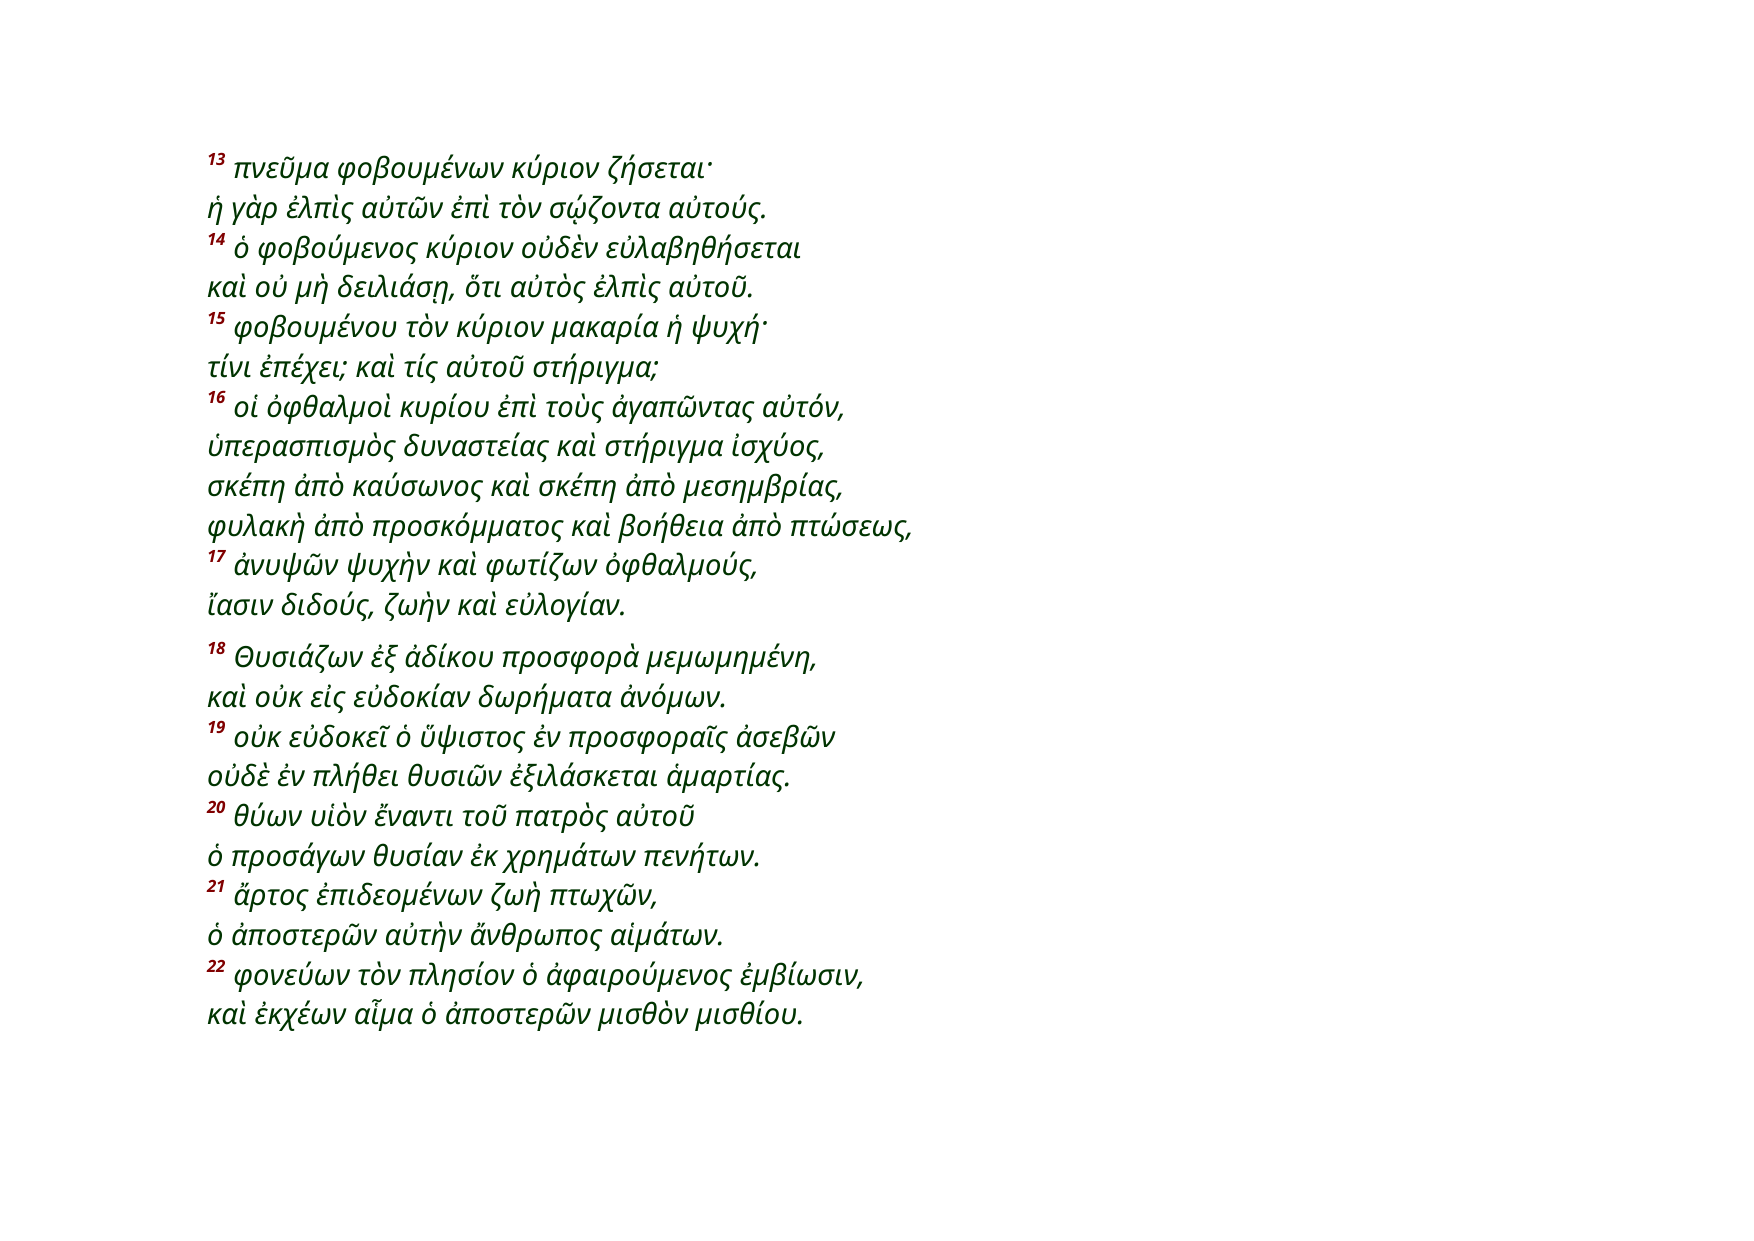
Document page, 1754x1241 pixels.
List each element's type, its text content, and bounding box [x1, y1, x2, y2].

text 22 φονεύων τὸν πλησίον ὁ ἀφαιρούμενος ἐμβίωσιν, καὶ ἐκχέων αἷμα ὁ ἀποστερῶν μισθὸν μισθίου. [207, 954, 1606, 1033]
text 15 φοβουμένου τὸν κύριον μακαρία ἡ ψυχή· τίνι ἐπέχει; καὶ τίς αὐτοῦ στήριγμα; [207, 306, 1606, 386]
text 16 οἱ ὀφθαλμοὶ κυρίου ἐπὶ τοὺς ἀγαπῶντας αὐτόν, ὑπερασπισμὸς δυναστείας καὶ στήριγμα ἰσχύος, σκέπη ἀπὸ καύσωνος καὶ σκέπη ἀπὸ μεσημβρίας, φυλακὴ ἀπὸ προσκόμματος καὶ βοήθεια ἀπὸ πτώσεως, [207, 386, 1606, 544]
text 14 ὁ φοβούμενος κύριον οὐδὲν εὐλαβηθήσεται καὶ οὐ μὴ δειλιάσῃ, ὅτι αὐτὸς ἐλπὶς αὐτοῦ. [207, 227, 1606, 306]
text 21 ἄρτος ἐπιδεομένων ζωὴ πτωχῶν, ὁ ἀποστερῶν αὐτὴν ἄνθρωπος αἱμάτων. [207, 874, 1606, 954]
text 13 πνεῦμα φοβουμένων κύριον ζήσεται· ἡ γὰρ ἐλπὶς αὐτῶν ἐπὶ τὸν σῴζοντα αὐτούς. [207, 148, 1606, 227]
text 20 θύων υἱὸν ἔναντι τοῦ πατρὸς αὐτοῦ ὁ προσάγων θυσίαν ἐκ χρημάτων πενήτων. [207, 795, 1606, 874]
text 19 οὐκ εὐδοκεῖ ὁ ὕψιστος ἐν προσφοραῖς ἀσεβῶν οὐδὲ ἐν πλήθει θυσιῶν ἐξιλάσκεται ἁμαρτίας. [207, 716, 1606, 795]
text 18 Θυσιάζων ἐξ ἀδίκου προσφορὰ μεμωμημένη, καὶ οὐκ εἰς εὐδοκίαν δωρήματα ἀνόμων. [207, 636, 1606, 716]
text 17 ἀνυψῶν ψυχὴν καὶ φωτίζων ὀφθαλμούς, ἴασιν διδούς, ζωὴν καὶ εὐλογίαν. [207, 544, 1606, 624]
